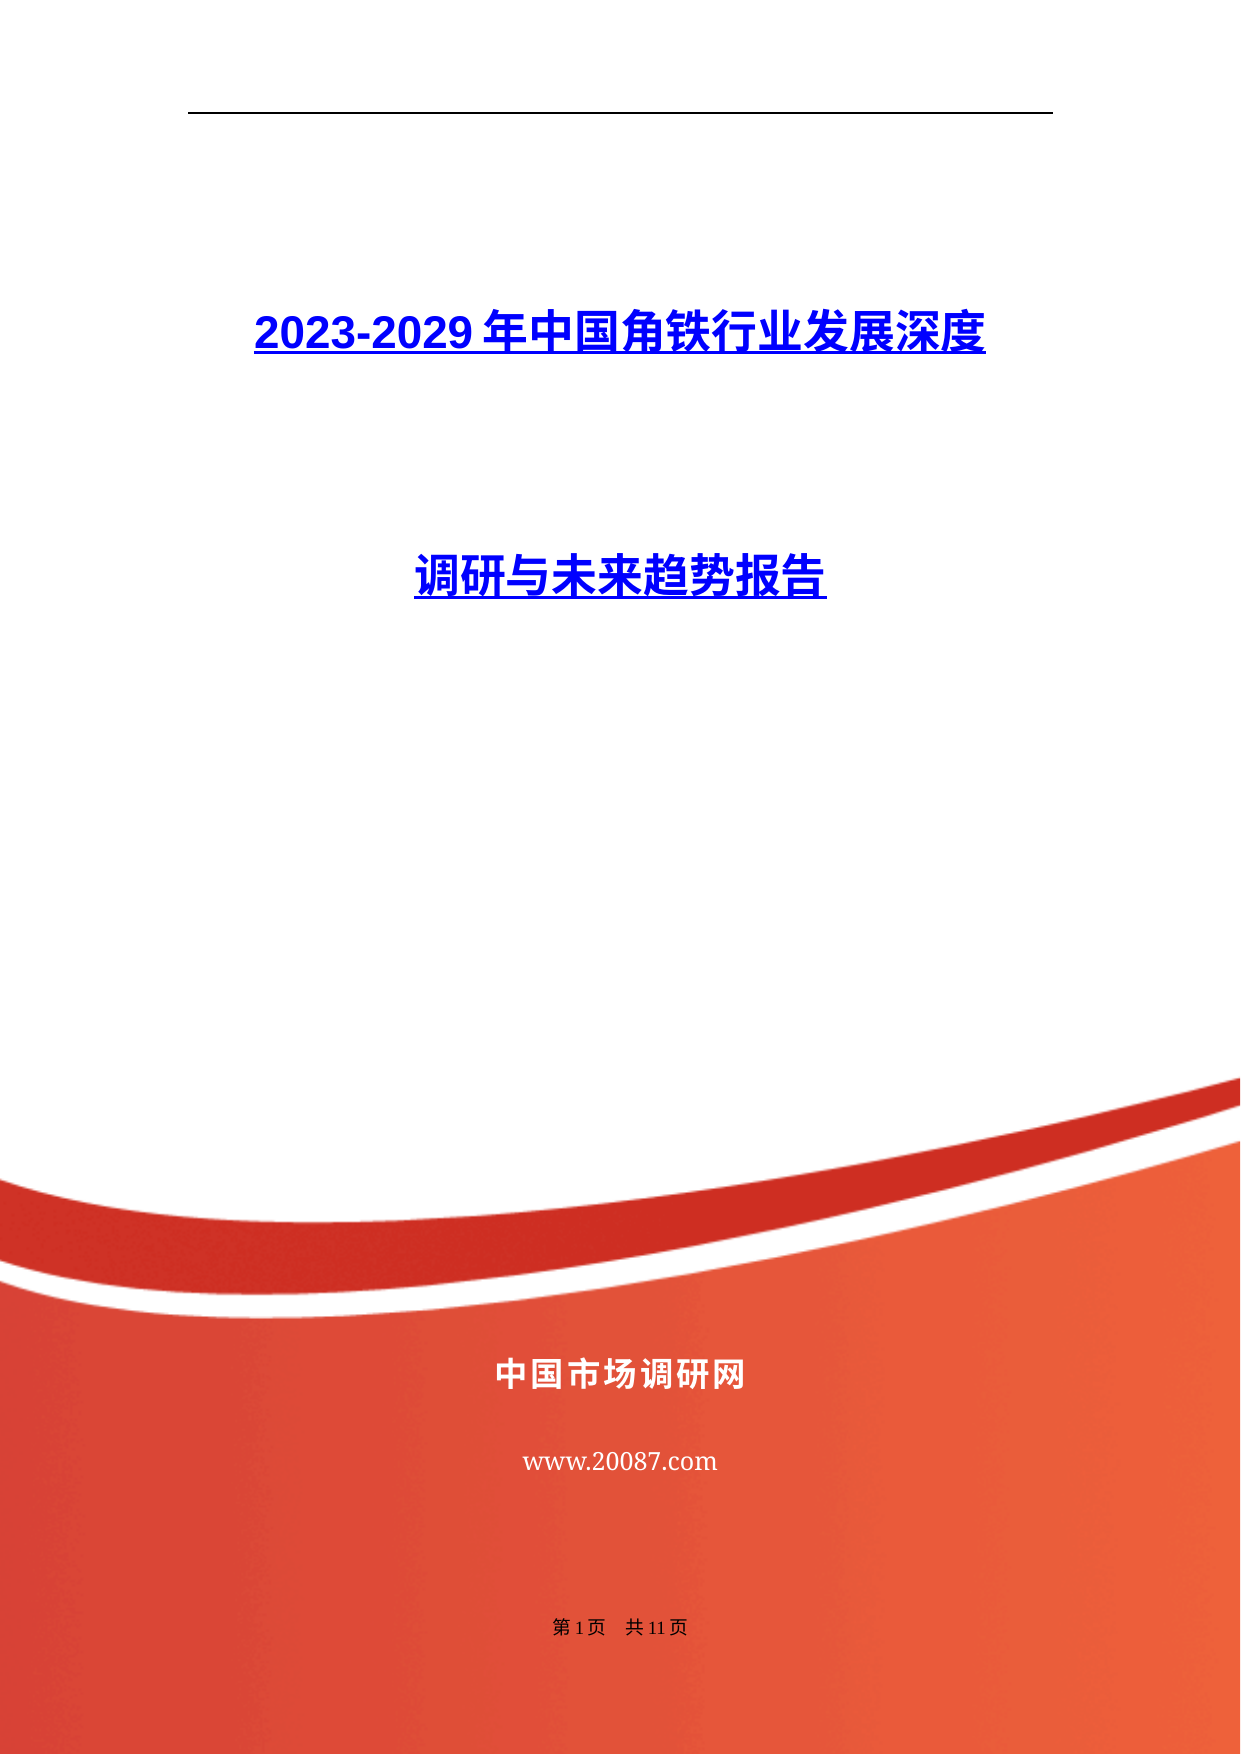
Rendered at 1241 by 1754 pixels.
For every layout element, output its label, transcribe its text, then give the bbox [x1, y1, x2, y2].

subtitle 中国市场调研网 [187, 1339, 1053, 1404]
picture [0, 1006, 1241, 1754]
table_header 2023-2029年中国角铁行业发展深度调研与未来趋势报告 [188, 207, 1053, 773]
text www.20087.com [187, 1428, 1053, 1493]
